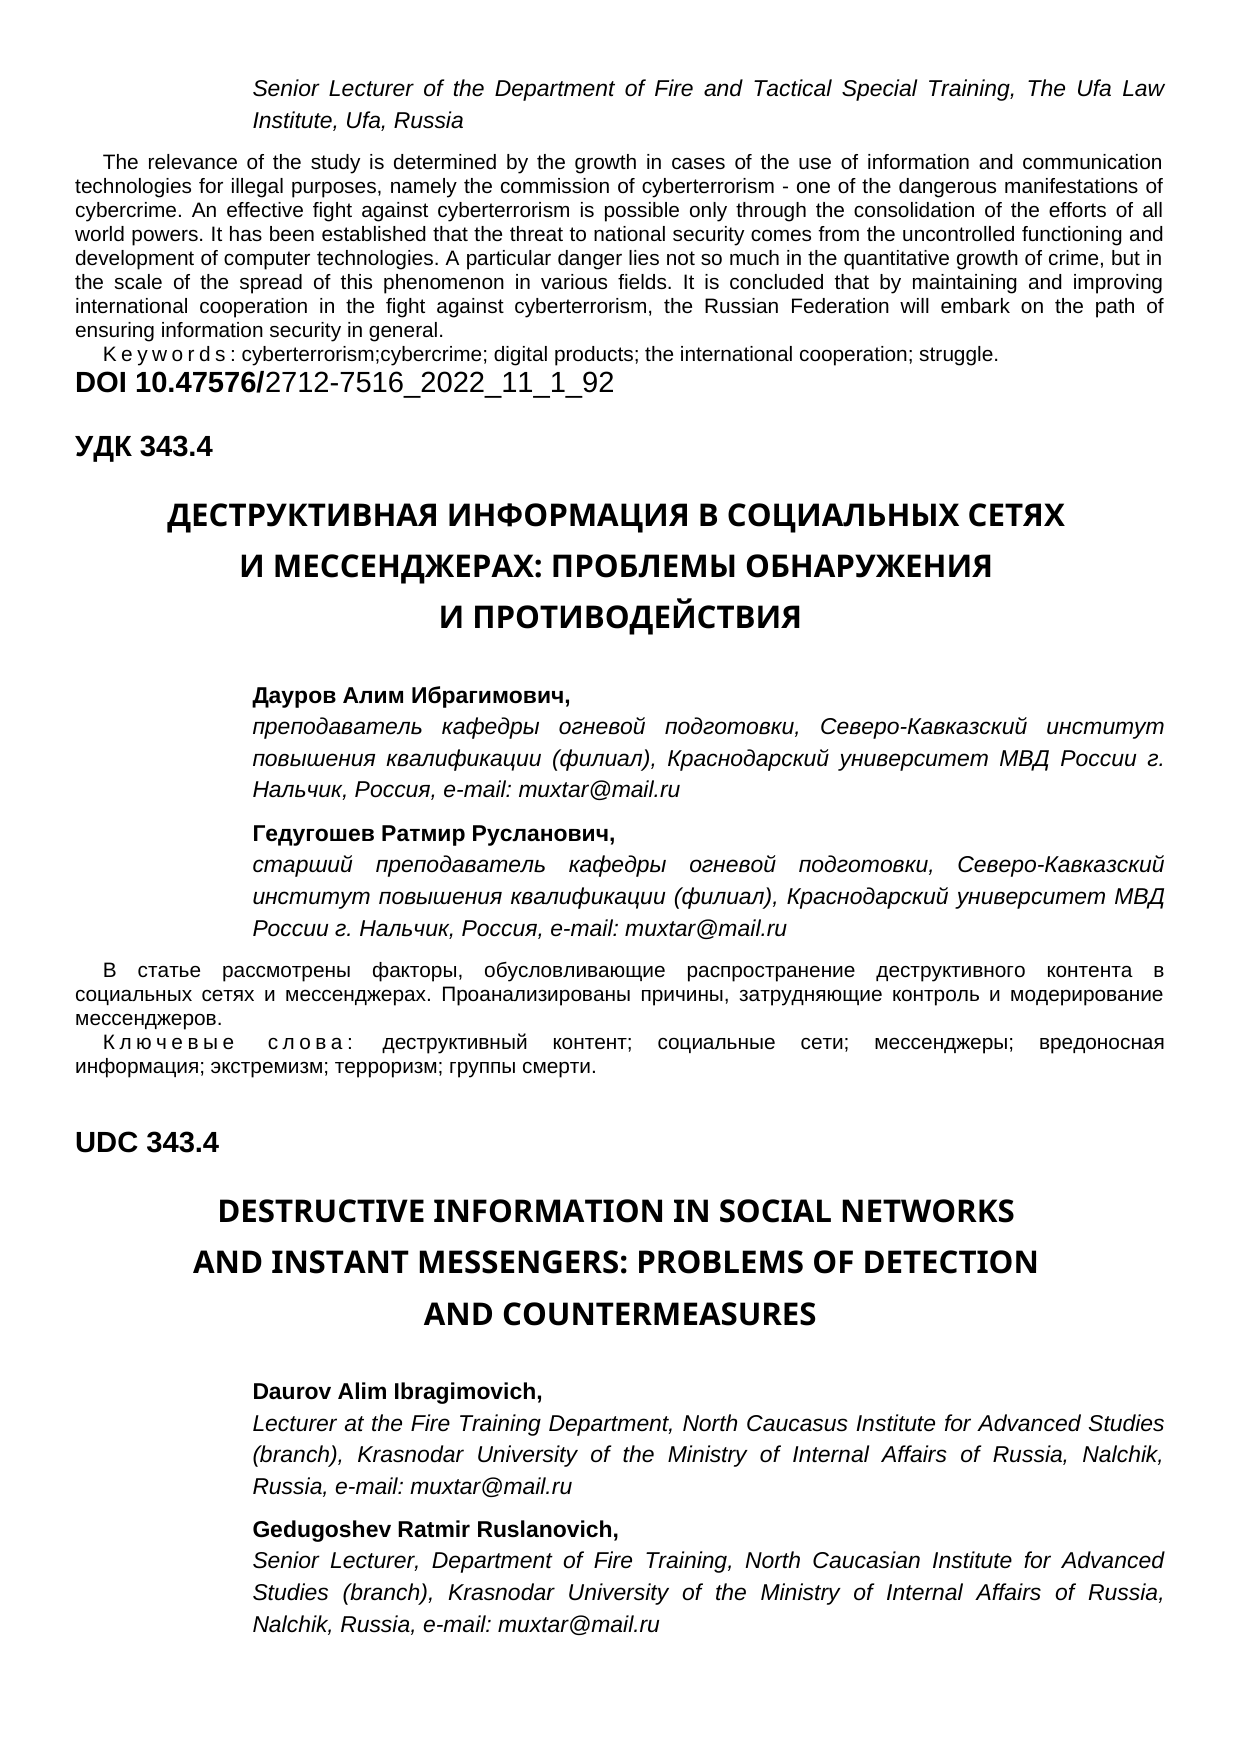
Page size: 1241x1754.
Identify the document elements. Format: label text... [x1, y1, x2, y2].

text УДК 343.4 [75, 429, 1165, 463]
text Lecturer at the Fire Training Department, North Caucasus Institute for Advanced Studies (branch), Krasnodar University of the Ministry of Internal Affairs of Russia, Nalchik, Russia, e-mail: muxtar@mail.ru [252, 1409, 1165, 1499]
text Деструктивная информация в социальных сетях и мессенджерах: проблемы обнаружения и противодействия [75, 493, 1165, 638]
text Senior Lecturer of the Department of Fire and Tactical Special Training, The Ufa Law Institute, Ufa, Russia [252, 75, 1165, 133]
text Senior Lecturer, Department of Fire Training, North Caucasian Institute for Advanced Studies (branch), Krasnodar University of the Ministry of Internal Affairs of Russia, Nalchik, Russia, e-mail: muxtar@mail.ru [252, 1547, 1165, 1637]
text The relevance of the study is determined by the growth in cases of the use of information and communication technologies for illegal purposes, namely the commission of cyberterrorism - one of the dangerous manifestations of cybercrime. An effective fight against cyberterrorism is possible only through the consolidation of the efforts of all world powers. It has been established that the threat to national security comes from the uncontrolled functioning and development of computer technologies. A particular danger lies not so much in the quantitative growth of crime, but in the scale of the spread of this phenomenon in various fields. It is concluded that by maintaining and improving international cooperation in the fight against cyberterrorism, the Russian Federation will embark on the path of ensuring information security in general. [75, 150, 1165, 342]
text DOI 10.47576/2712-7516_2022_11_1_92 [75, 366, 1165, 399]
text Keywords: cyberterrorism;cybercrime; digital products; the international cooperation; struggle. [75, 342, 1165, 366]
text Дауров Алим Ибрагимович, [252, 682, 1165, 708]
text преподаватель кафедры огневой подготовки, Северо-Кавказский институт повышения квалификации (филиал), Краснодарский университет МВД России г. Нальчик, Россия, e-mail: muxtar@mail.ru [252, 713, 1165, 803]
text Gedugoshev Ratmir Ruslanovich, [252, 1516, 1165, 1542]
text Гедугошев Ратмир Русланович, [252, 820, 1165, 846]
text В статье рассмотрены факторы, обусловливающие распространение деструктивного контента в социальных сетях и мессенджерах. Проанализированы причины, затрудняющие контроль и модерирование мессенджеров. [75, 958, 1165, 1030]
text UDC 343.4 [75, 1126, 1165, 1159]
text старший преподаватель кафедры огневой подготовки, Северо-Кавказский институт повышения квалификации (филиал), Краснодарский университет МВД России г. Нальчик, Россия, e-mail: muxtar@mail.ru [252, 851, 1165, 941]
text Daurov Alim Ibragimovich, [252, 1378, 1165, 1404]
text Destructive information in social networks and instant messengers: problems of detection and countermeasures [75, 1189, 1165, 1334]
text Ключевые слова: деструктивный контент; социальные сети; мессенджеры; вредоносная информация; экстремизм; терроризм; группы смерти. [75, 1030, 1165, 1078]
